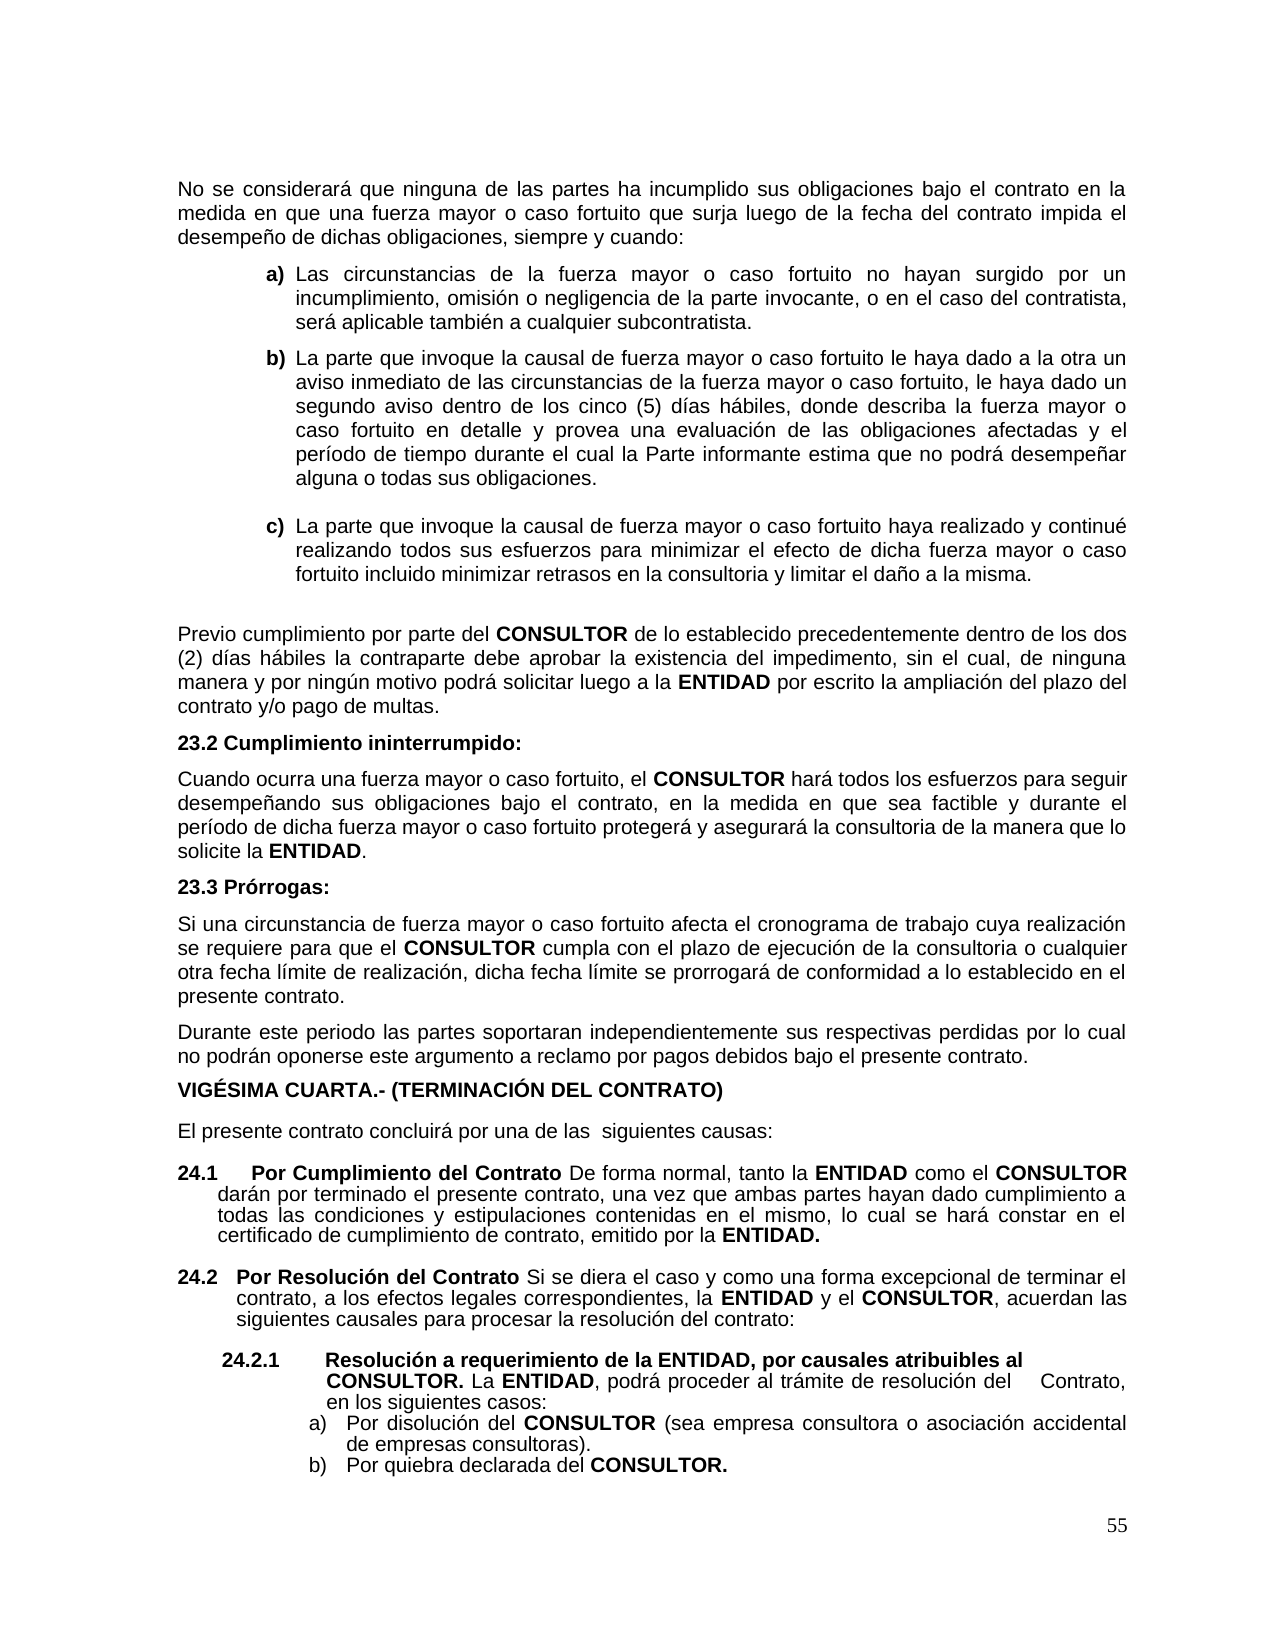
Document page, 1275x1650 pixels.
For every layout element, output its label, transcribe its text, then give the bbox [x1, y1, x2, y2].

list Por Cumplimiento del Contrato De forma normal, tanto la ENTIDAD como el CONSULTOR darán por terminado el presente contrato, una vez que ambas partes hayan dado cumplimiento a todas las condiciones y estipulaciones contenidas en el mismo, lo cual se hará constar en el certificado de cumplimiento de contrato, emitido por la ENTIDAD. [177, 1164, 1127, 1247]
text VIGÉSIMA CUARTA.- (TERMINACIÓN DEL CONTRATO) [177, 1080, 1127, 1101]
text Durante este periodo las partes soportaran independientemente sus respectivas perdidas por lo cual no podrán oponerse este argumento a reclamo por pagos debidos bajo el presente contrato. [177, 1020, 1127, 1068]
list Por quiebra declarada del CONSULTOR. [308, 1455, 1127, 1476]
text 23.2 Cumplimiento ininterrumpido: [177, 730, 1128, 754]
list La parte que invoque la causal de fuerza mayor o caso fortuito le haya dado a la otra un aviso inmediato de las circunstancias de la fuerza mayor o caso fortuito, le haya dado un segundo aviso dentro de los cinco (5) días hábiles, donde describa la fuerza mayor o caso fortuito en detalle y provea una evaluación de las obligaciones afectadas y el período de tiempo durante el cual la Parte informante estima que no podrá desempeñar alguna o todas sus obligaciones. [266, 346, 1128, 490]
text 23.3 Prórrogas: [177, 875, 1128, 899]
list Las circunstancias de la fuerza mayor o caso fortuito no hayan surgido por un incumplimiento, omisión o negligencia de la parte invocante, o en el caso del contratista, será aplicable también a cualquier subcontratista. [266, 262, 1128, 333]
list Por disolución del CONSULTOR (sea empresa consultora o asociación accidental de empresas consultoras). [308, 1414, 1127, 1455]
text Si una circunstancia de fuerza mayor o caso fortuito afecta el cronograma de trabajo cuya realización se requiere para que el CONSULTOR cumpla con el plazo de ejecución de la consultoria o cualquier otra fecha límite de realización, dicha fecha límite se prorrogará de conformidad a lo establecido en el presente contrato. [177, 912, 1127, 1007]
text Previo cumplimiento por parte del CONSULTOR de lo establecido precedentemente dentro de los dos (2) días hábiles la contraparte debe aprobar la existencia del impedimento, sin el cual, de ninguna manera y por ningún motivo podrá solicitar luego a la ENTIDAD por escrito la ampliación del plazo del contrato y/o pago de multas. [177, 622, 1127, 718]
list La parte que invoque la causal de fuerza mayor o caso fortuito haya realizado y continué realizando todos sus esfuerzos para minimizar el efecto de dicha fuerza mayor o caso fortuito incluido minimizar retrasos en la consultoria y limitar el daño a la misma. [266, 514, 1128, 586]
text El presente contrato concluirá por una de las siguientes causas: [177, 1122, 1127, 1143]
text CONSULTOR. La ENTIDAD, podrá proceder al trámite de resolución del Contrato, en los siguientes casos: [326, 1372, 1127, 1414]
text No se considerará que ninguna de las partes ha incumplido sus obligaciones bajo el contrato en la medida en que una fuerza mayor o caso fortuito que surja luego de la fecha del contrato impida el desempeño de dichas obligaciones, siempre y cuando: [177, 177, 1128, 249]
list Por Resolución del Contrato Si se diera el caso y como una forma excepcional de terminar el contrato, a los efectos legales correspondientes, la ENTIDAD y el CONSULTOR, acuerdan las siguientes causales para procesar la resolución del contrato: [177, 1268, 1127, 1330]
text Cuando ocurra una fuerza mayor o caso fortuito, el CONSULTOR hará todos los esfuerzos para seguir desempeñando sus obligaciones bajo el contrato, en la medida en que sea factible y durante el período de dicha fuerza mayor o caso fortuito protegerá y asegurará la consultoria de la manera que lo solicite la ENTIDAD. [177, 767, 1128, 863]
list Resolución a requerimiento de la ENTIDAD, por causales atribuibles al [222, 1351, 1127, 1372]
